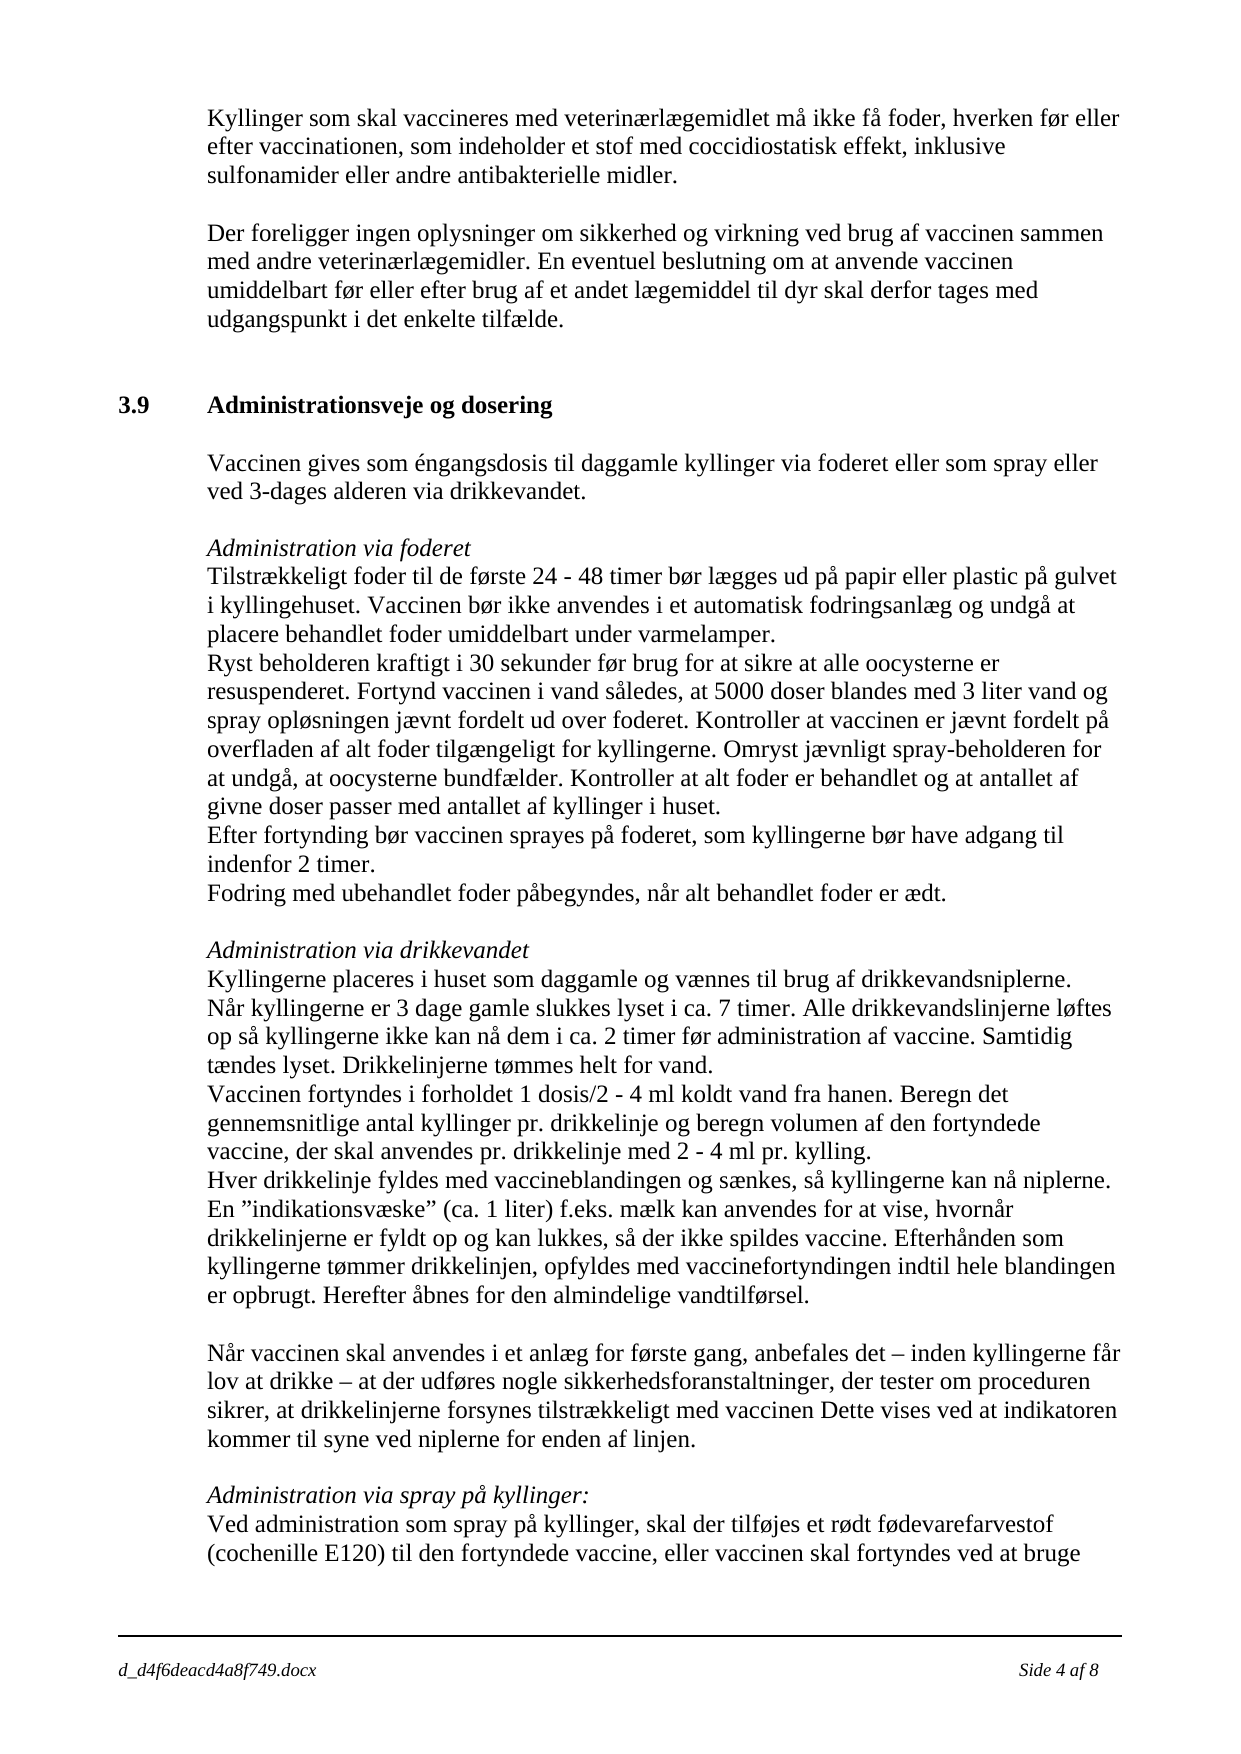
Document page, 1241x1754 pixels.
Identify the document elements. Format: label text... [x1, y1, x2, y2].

text Ryst beholderen kraftigt i 30 sekunder før brug for at sikre at alle oocysterne er resuspenderet. Fortynd vaccinen i vand således, at 5000 doser blandes med 3 liter vand og spray opløsningen jævnt fordelt ud over foderet. Kontroller at vaccinen er jævnt fordelt på overfladen af alt foder tilgængeligt for kyllingerne. Omryst jævnligt spray-beholderen for at undgå, at oocysterne bundfælder. Kontroller at alt foder er behandlet og at antallet af givne doser passer med antallet af kyllinger i huset. [207, 648, 1122, 820]
text Hver drikkelinje fyldes med vaccineblandingen og sænkes, så kyllingerne kan nå niplerne. En ”indikationsvæske” (ca. 1 liter) f.eks. mælk kan anvendes for at vise, hvornår drikkelinjerne er fyldt op og kan lukkes, så der ikke spildes vaccine. Efterhånden som kyllingerne tømmer drikkelinjen, opfyldes med vaccinefortyndingen indtil hele blandingen er opbrugt. Herefter åbnes for den almindelige vandtilførsel. [207, 1165, 1122, 1309]
text 3.9 Administrationsveje og dosering [118, 390, 1122, 419]
text Vaccinen fortyndes i forholdet 1 dosis/2 - 4 ml koldt vand fra hanen. Beregn det gennemsnitlige antal kyllinger pr. drikkelinje og beregn volumen af den fortyndede vaccine, der skal anvendes pr. drikkelinje med 2 - 4 ml pr. kylling. [207, 1079, 1122, 1165]
text Administration via foderet [118, 533, 1122, 561]
text Tilstrækkeligt foder til de første 24 - 48 timer bør lægges ud på papir eller plastic på gulvet i kyllingehuset. Vaccinen bør ikke anvendes i et automatisk fodringsanlæg og undgå at placere behandlet foder umiddelbart under varmelamper. [207, 561, 1122, 648]
text Administration via drikkevandet [118, 935, 1122, 964]
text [207, 1509, 1122, 1567]
text Efter fortynding bør vaccinen sprayes på foderet, som kyllingerne bør have adgang til indenfor 2 timer. [207, 820, 1122, 878]
text Når vaccinen skal anvendes i et anlæg for første gang, anbefales det – inden kyllingerne får lov at drikke – at der udføres nogle sikkerhedsforanstaltninger, der tester om proceduren sikrer, at drikkelinjerne forsynes tilstrækkeligt med vaccinen Dette vises ved at indikatoren kommer til syne ved niplerne for enden af linjen. [207, 1338, 1122, 1453]
text Administration via spray på kyllinger: [118, 1480, 1122, 1509]
text Vaccinen gives som éngangsdosis til daggamle kyllinger via foderet eller som spray eller ved 3-dages alderen via drikkevandet. [207, 448, 1122, 505]
text Der foreligger ingen oplysninger om sikkerhed og virkning ved brug af vaccinen sammen med andre veterinærlægemidler. En eventuel beslutning om at anvende vaccinen umiddelbart før eller efter brug af et andet lægemiddel til dyr skal derfor tages med udgangspunkt i det enkelte tilfælde. [207, 218, 1122, 333]
text Kyllinger som skal vaccineres med veterinærlægemidlet må ikke få foder, hverken før eller efter vaccinationen, som indeholder et stof med coccidiostatisk effekt, inklusive sulfonamider eller andre antibakterielle midler. [207, 103, 1122, 189]
text Når kyllingerne er 3 dage gamle slukkes lyset i ca. 7 timer. Alle drikkevandslinjerne løftes op så kyllingerne ikke kan nå dem i ca. 2 timer før administration af vaccine. Samtidig tændes lyset. Drikkelinjerne tømmes helt for vand. [207, 993, 1122, 1079]
text Fodring med ubehandlet foder påbegyndes, når alt behandlet foder er ædt. [118, 878, 1122, 906]
text Kyllingerne placeres i huset som daggamle og vænnes til brug af drikkevandsniplerne. [118, 964, 1122, 993]
